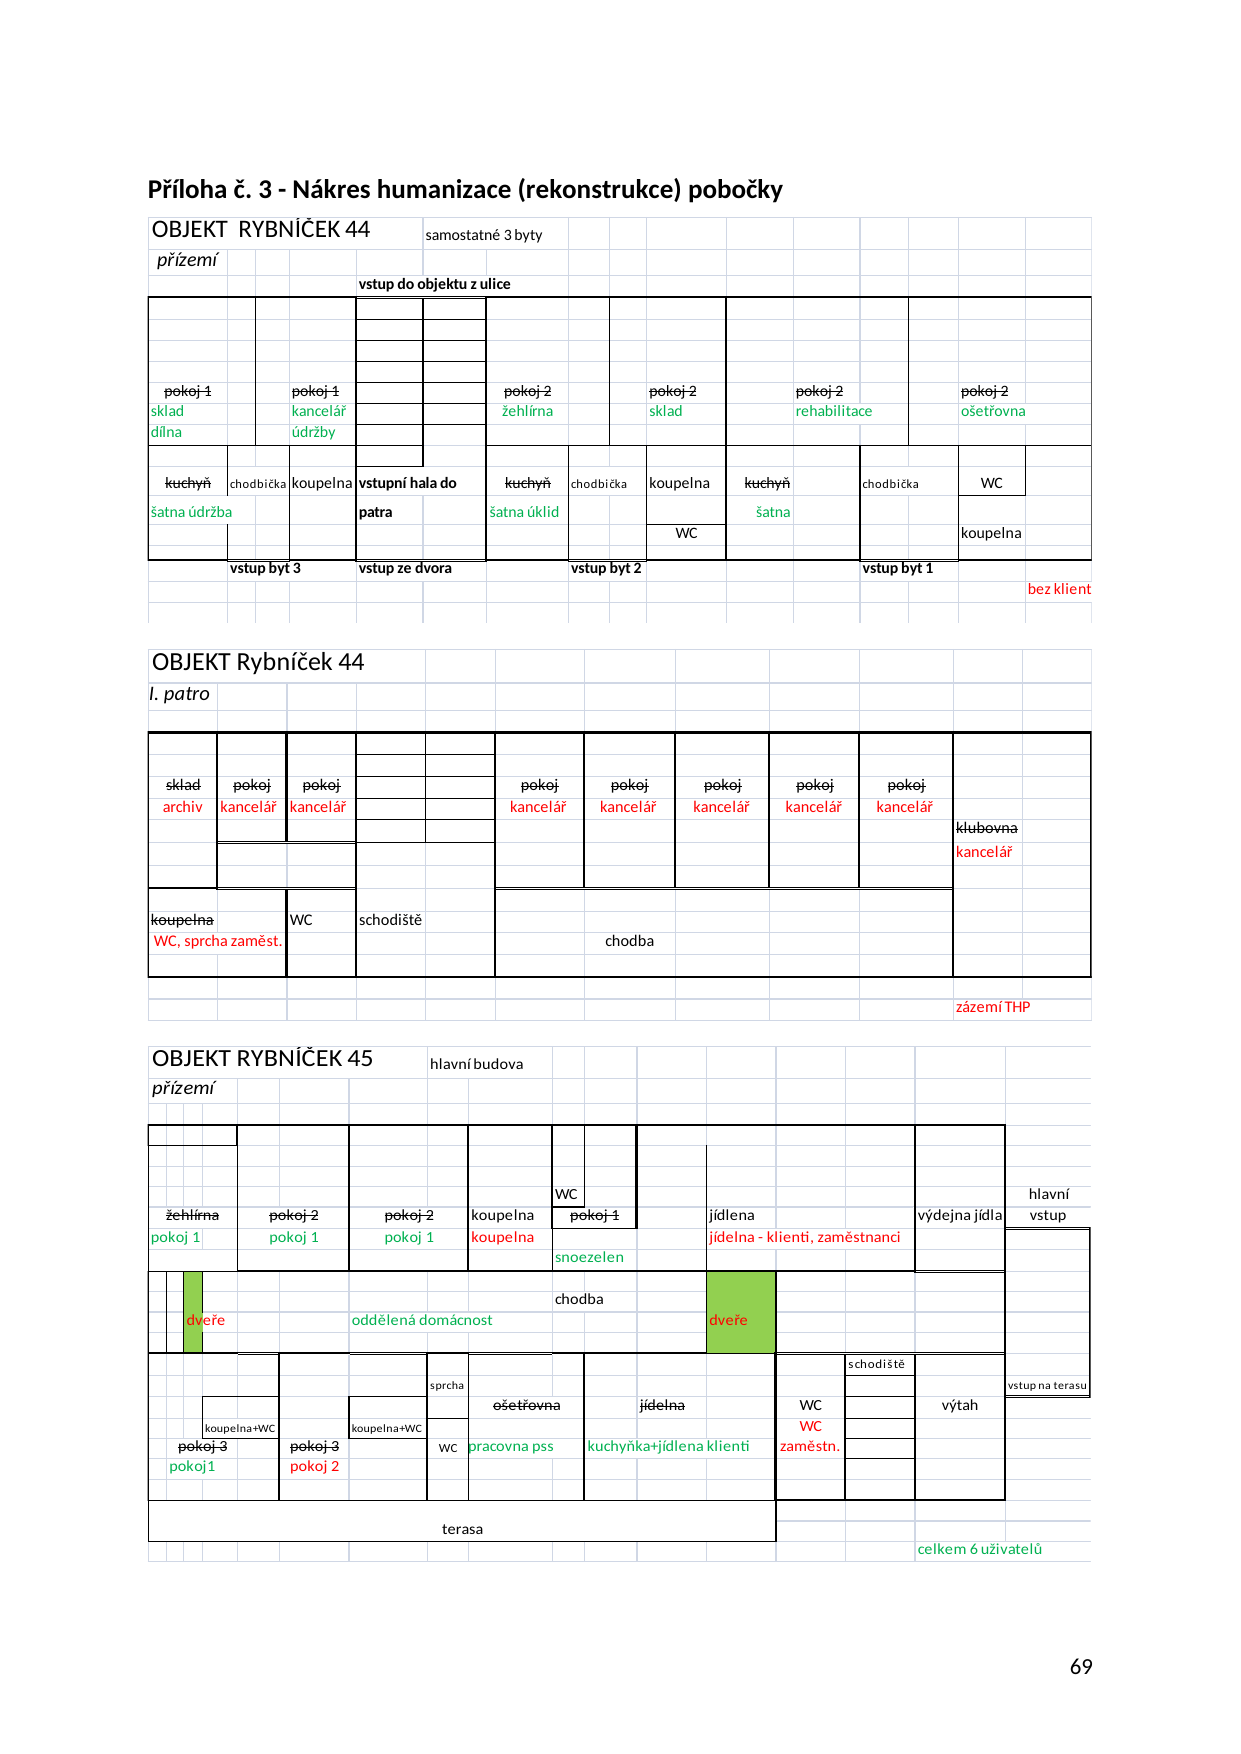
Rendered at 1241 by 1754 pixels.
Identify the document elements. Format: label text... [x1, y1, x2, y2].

subtitle Příloha č. 3 - Nákres humanizace (rekonstrukce) pobočky [148, 173, 1093, 206]
